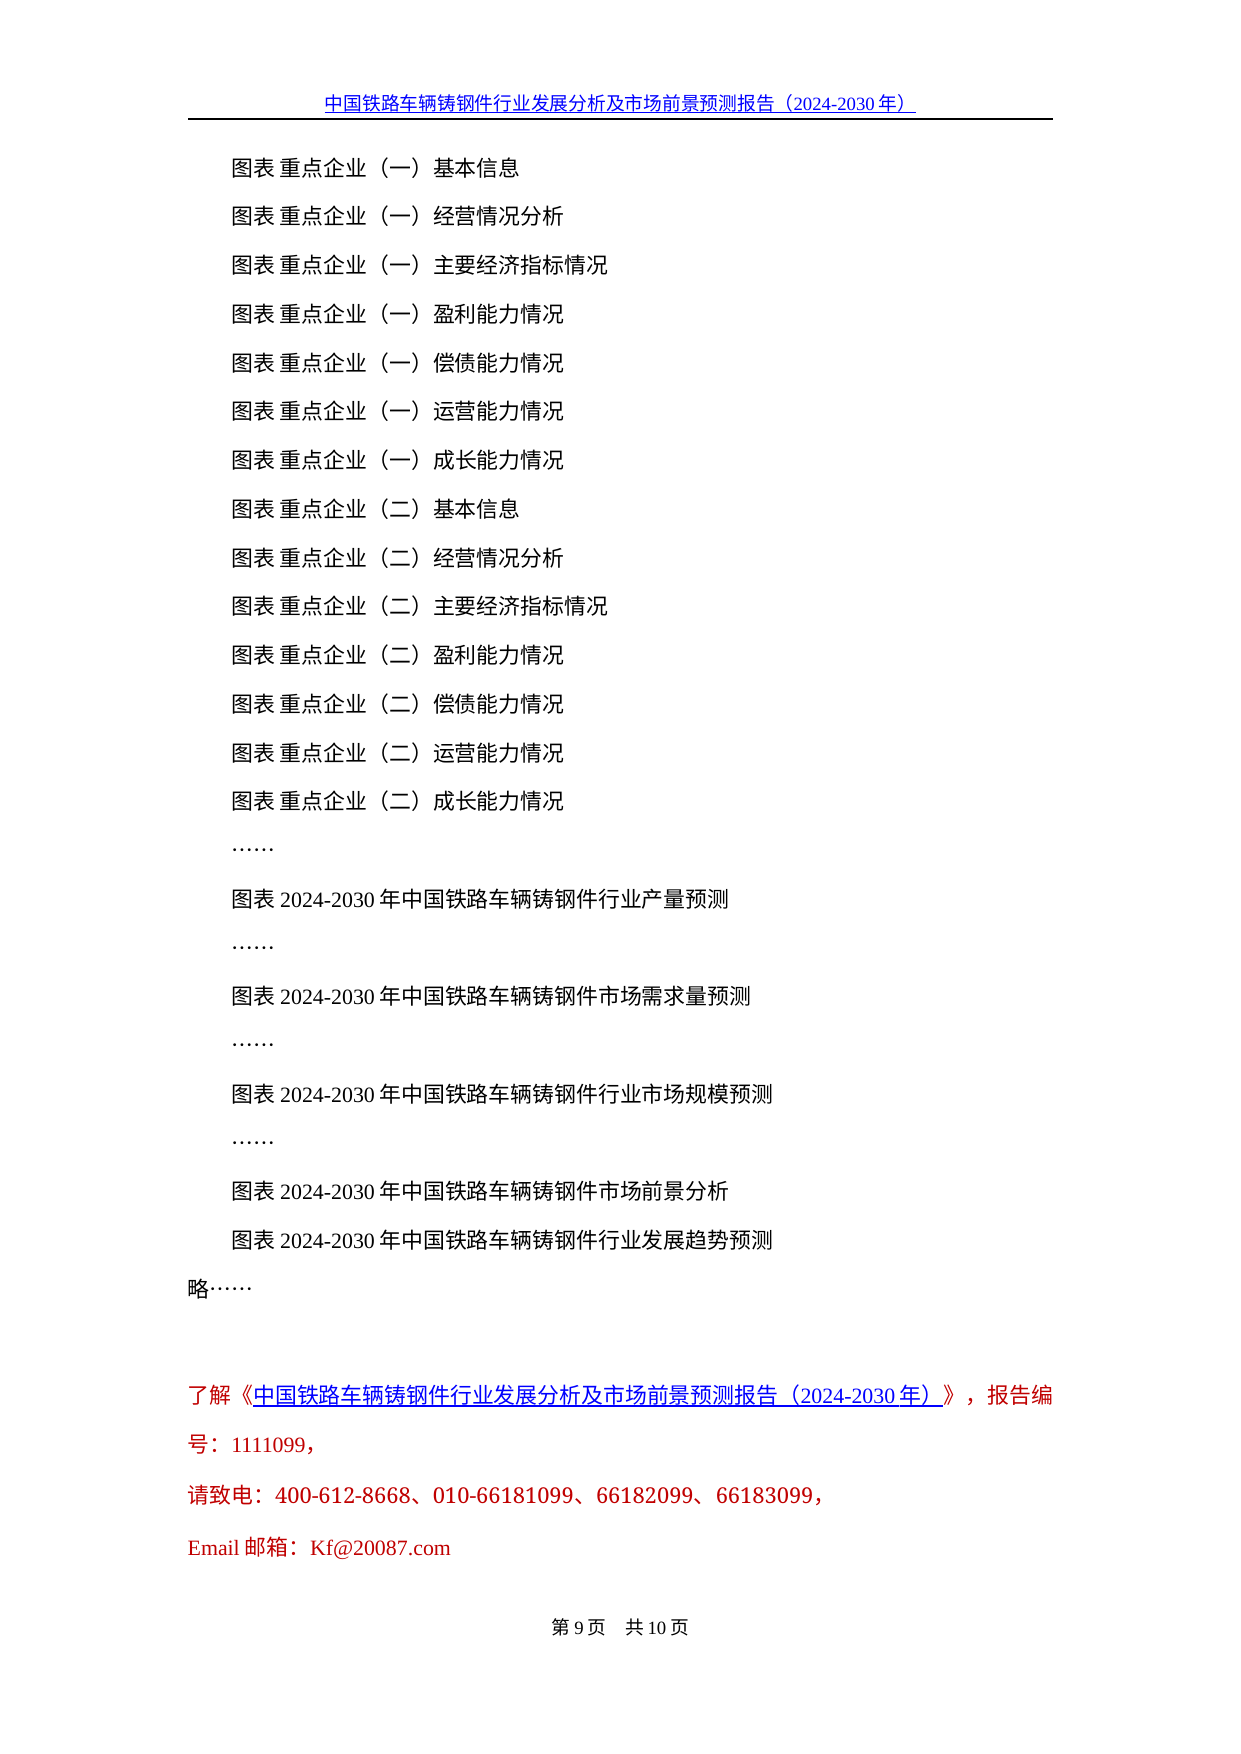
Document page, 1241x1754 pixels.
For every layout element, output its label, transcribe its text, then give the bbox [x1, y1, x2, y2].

text 请致电：400-612-8668、010-66181099、66182099、66183099， [187, 1478, 1053, 1511]
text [187, 150, 1053, 1304]
text 了解《中国铁路车辆铸钢件行业发展分析及市场前景预测报告（2024-2030年）》，报告编号：1111099， [187, 1378, 1053, 1459]
text Email邮箱：Kf@20087.com [187, 1530, 1053, 1562]
